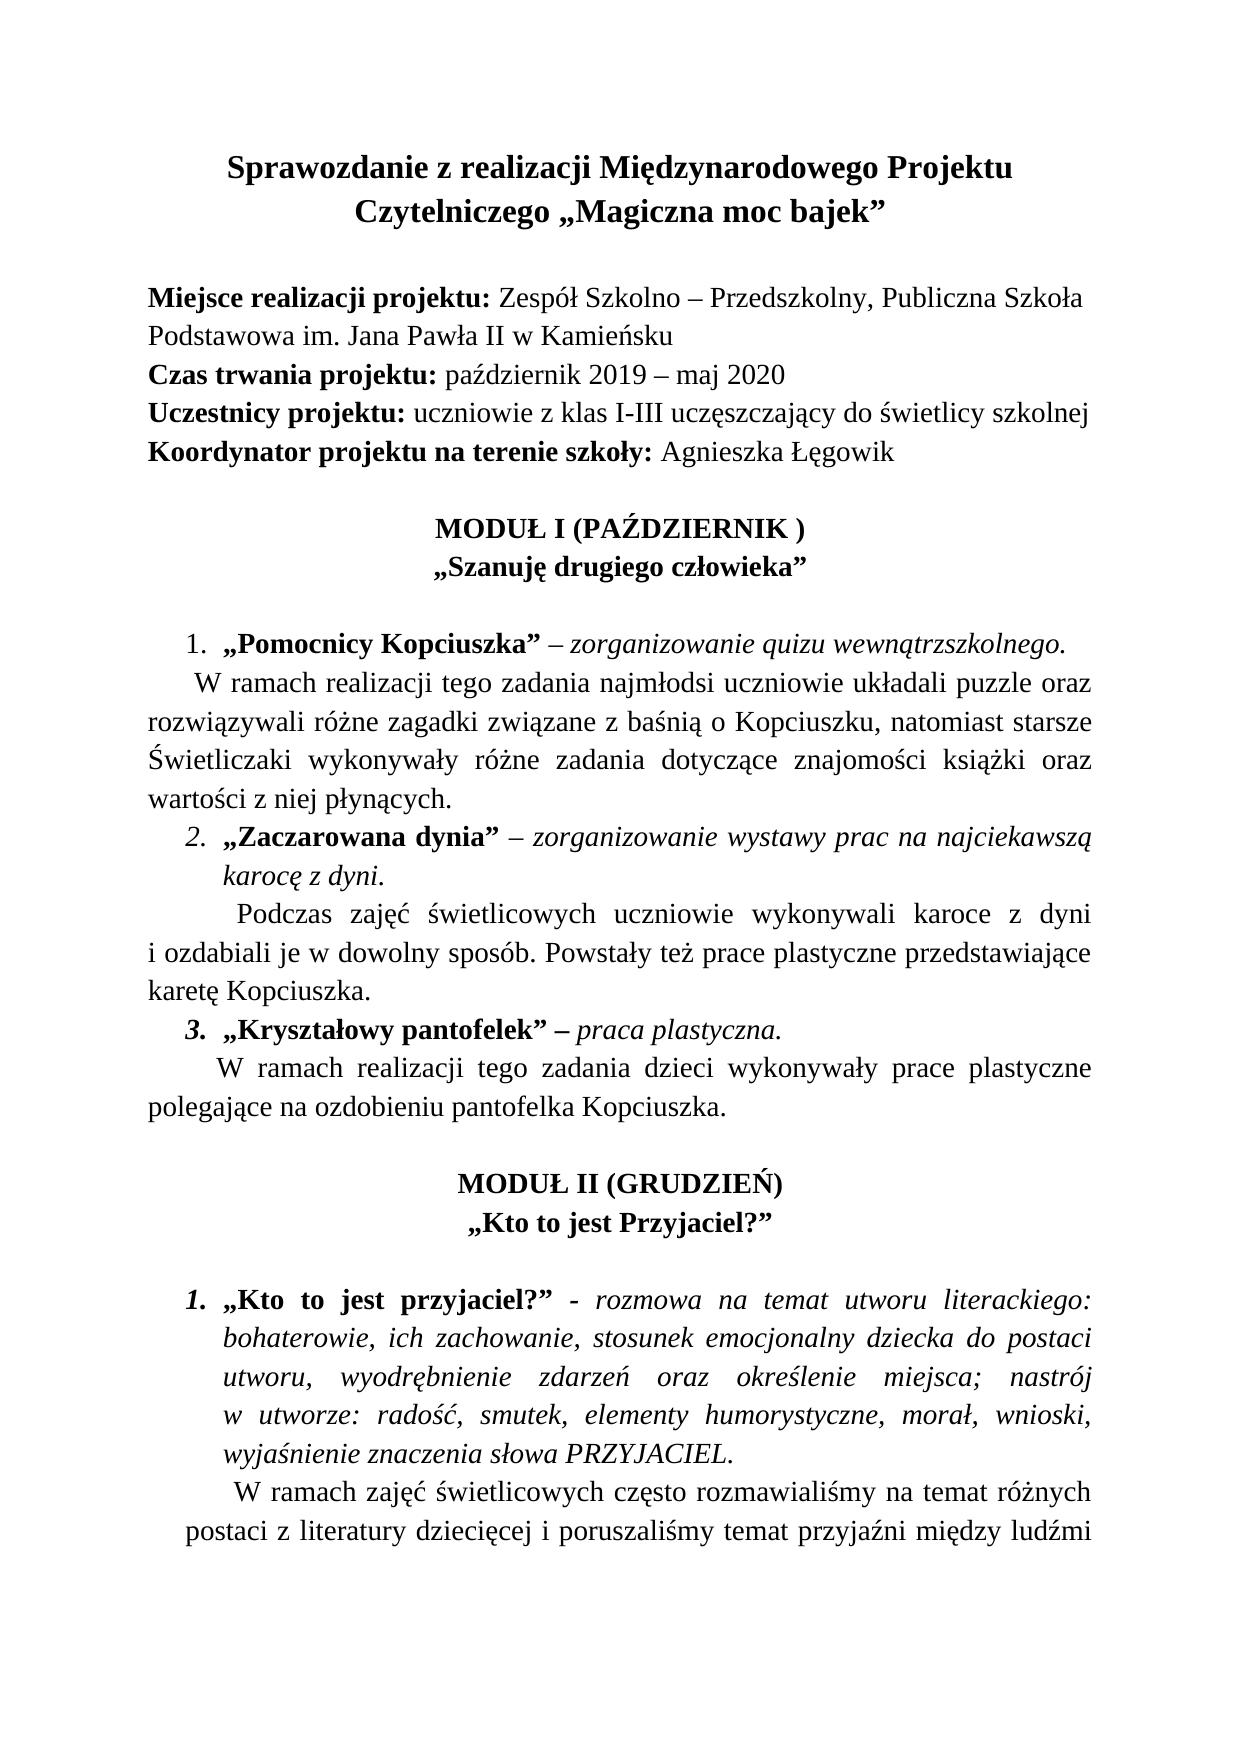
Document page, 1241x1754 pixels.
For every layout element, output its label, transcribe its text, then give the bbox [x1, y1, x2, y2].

text Podczas zajęć świetlicowych uczniowie wykonywali karoce z dyni i ozdabiali je w dowolny sposób. Powstały też prace plastyczne przedstawiające karetę Kopciuszka. [148, 896, 1093, 1007]
text Uczestnicy projektu: uczniowie z klas I-III uczęszczający do świetlicy szkolnej [148, 395, 1093, 429]
text „Szanuję drugiego człowieka” [148, 549, 1093, 583]
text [185, 1474, 1093, 1547]
list „Kto to jest przyjaciel?” - rozmowa na temat utworu literackiego: bohaterowie, ich zachowanie, stosunek emocjonalny dziecka do postaci utworu, wyodrębnienie zdarzeń oraz określenie miejsca; nastrój w utworze: radość, smutek, elementy humorystyczne, morał, wnioski, wyjaśnienie znaczenia słowa PRZYJACIEL. [185, 1282, 1093, 1469]
list „Kryształowy pantofelek” – praca plastyczna. [185, 1012, 1093, 1046]
text Koordynator projektu na terenie szkoły: Agnieszka Łęgowik [148, 434, 1093, 467]
text Miejsce realizacji projektu: Zespół Szkolno – Przedszkolny, Publiczna Szkoła Podstawowa im. Jana Pawła II w Kamieńsku [148, 280, 1093, 352]
list „Zaczarowana dynia” – zorganizowanie wystawy prac na najciekawszą karocę z dyni. [185, 819, 1093, 891]
text „Kto to jest Przyjaciel?” [148, 1205, 1093, 1238]
text W ramach realizacji tego zadania dzieci wykonywały prace plastyczne polegające na ozdobieniu pantofelka Kopciuszka. [148, 1051, 1093, 1123]
text W ramach realizacji tego zadania najmłodsi uczniowie układali puzzle oraz rozwiązywali różne zagadki związane z baśnią o Kopciuszku, natomiast starsze Świetliczaki wykonywały różne zadania dotyczące znajomości książki oraz wartości z niej płynących. [148, 665, 1093, 814]
text MODUŁ I (PAŹDZIERNIK ) [148, 511, 1093, 544]
text MODUŁ II (GRUDZIEŃ) [148, 1166, 1093, 1200]
text Czas trwania projektu: październik 2019 – maj 2020 [148, 357, 1093, 390]
text Sprawozdanie z realizacji Międzynarodowego Projektu Czytelniczego „Magiczna moc bajek” [148, 148, 1093, 230]
list „Pomocnicy Kopciuszka” – zorganizowanie quizu wewnątrzszkolnego. [185, 627, 1093, 660]
